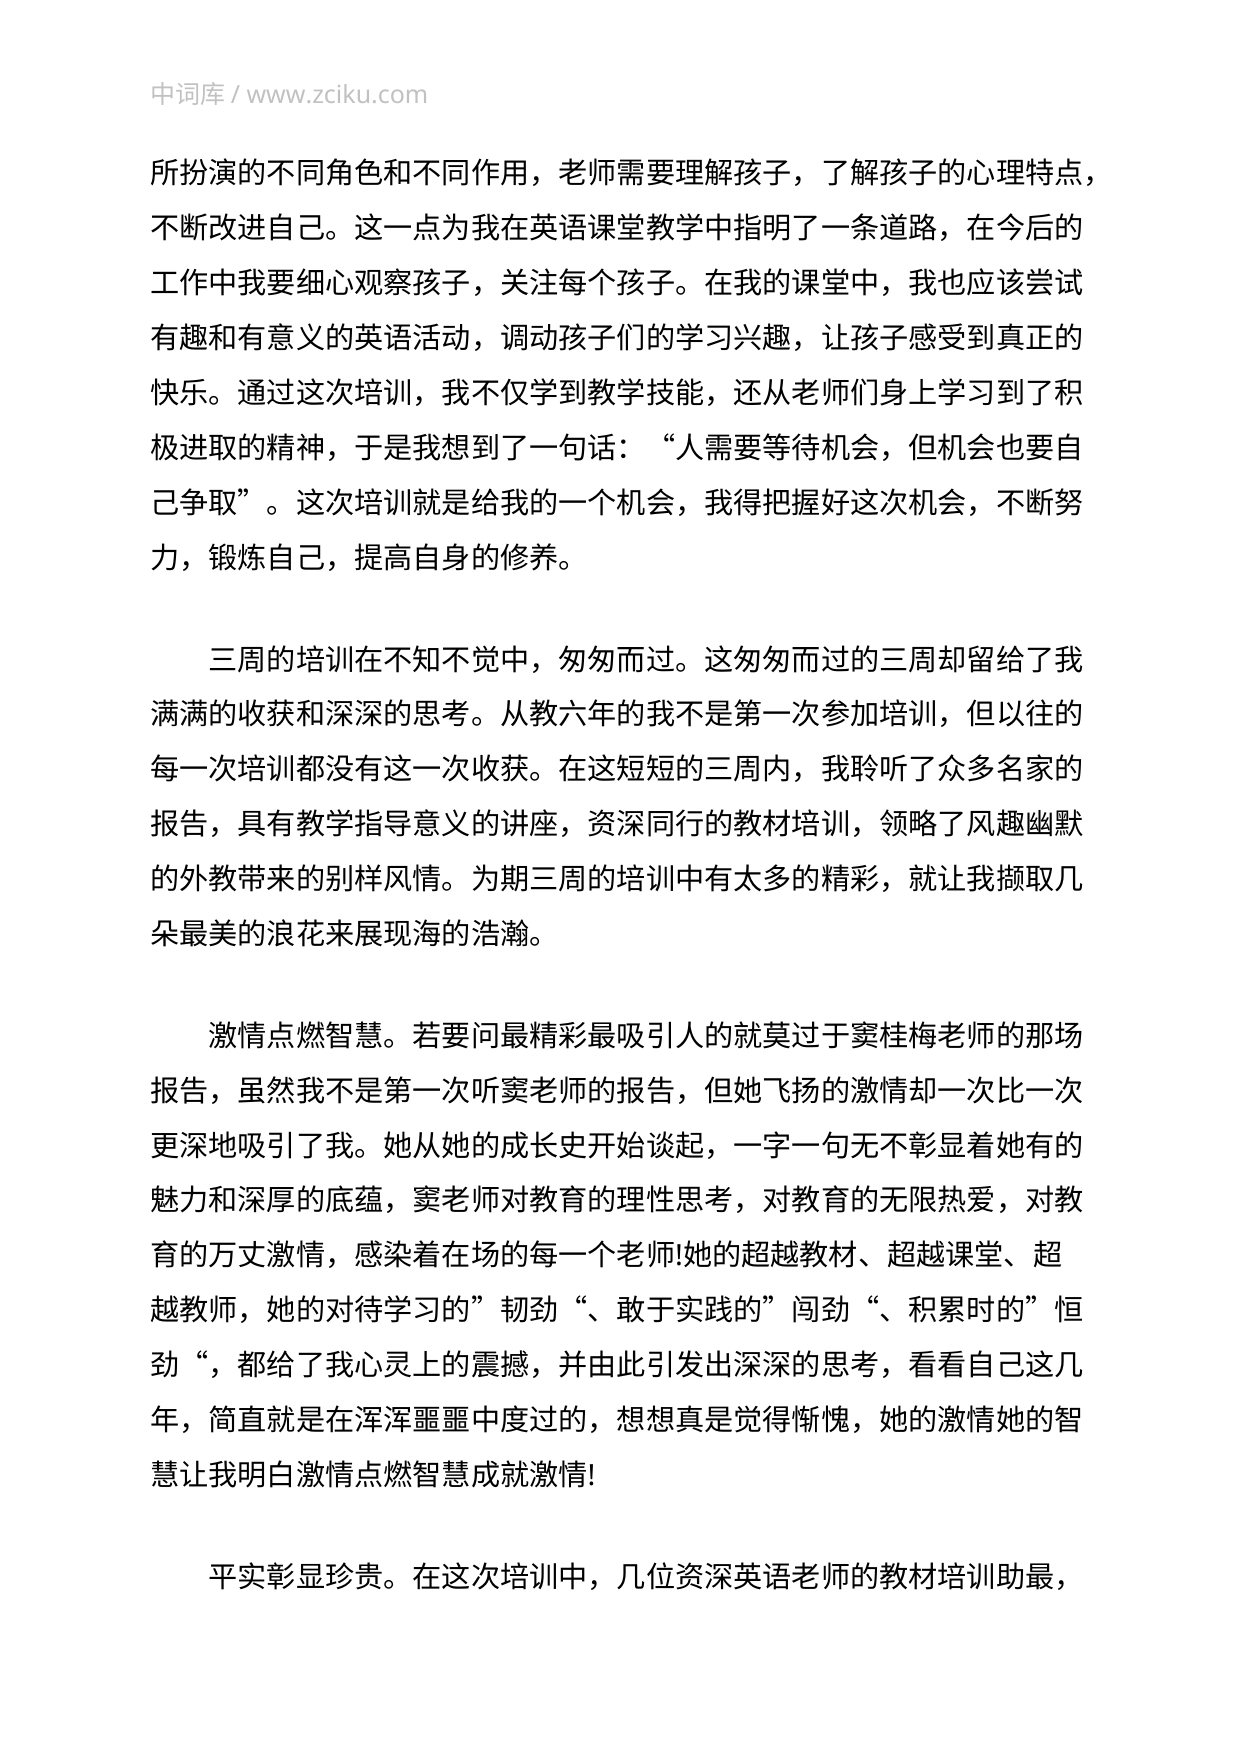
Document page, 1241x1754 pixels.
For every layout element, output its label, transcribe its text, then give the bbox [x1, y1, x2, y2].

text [150, 1553, 1090, 1596]
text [150, 150, 1090, 577]
text 三周的培训在不知不觉中，匆匆而过。这匆匆而过的三周却留给了我满满的收获和深深的思考。从教六年的我不是第一次参加培训，但以往的每一次培训都没有这一次收获。在这短短的三周内，我聆听了众多名家的报告，具有教学指导意义的讲座，资深同行的教材培训，领略了风趣幽默的外教带来的别样风情。为期三周的培训中有太多的精彩，就让我撷取几朵最美的浪花来展现海的浩瀚。 [150, 636, 1090, 953]
text 激情点燃智慧。若要问最精彩最吸引人的就莫过于窦桂梅老师的那场报告，虽然我不是第一次听窦老师的报告，但她飞扬的激情却一次比一次更深地吸引了我。她从她的成长史开始谈起，一字一句无不彰显着她有的魅力和深厚的底蕴，窦老师对教育的理性思考，对教育的无限热爱，对教育的万丈激情，感染着在场的每一个老师!她的超越教材、超越课堂、超越教师，她的对待学习的”韧劲“、敢于实践的”闯劲“、积累时的”恒劲“，都给了我心灵上的震撼，并由此引发出深深的思考，看看自己这几年，简直就是在浑浑噩噩中度过的，想想真是觉得惭愧，她的激情她的智慧让我明白激情点燃智慧成就激情! [150, 1012, 1090, 1494]
